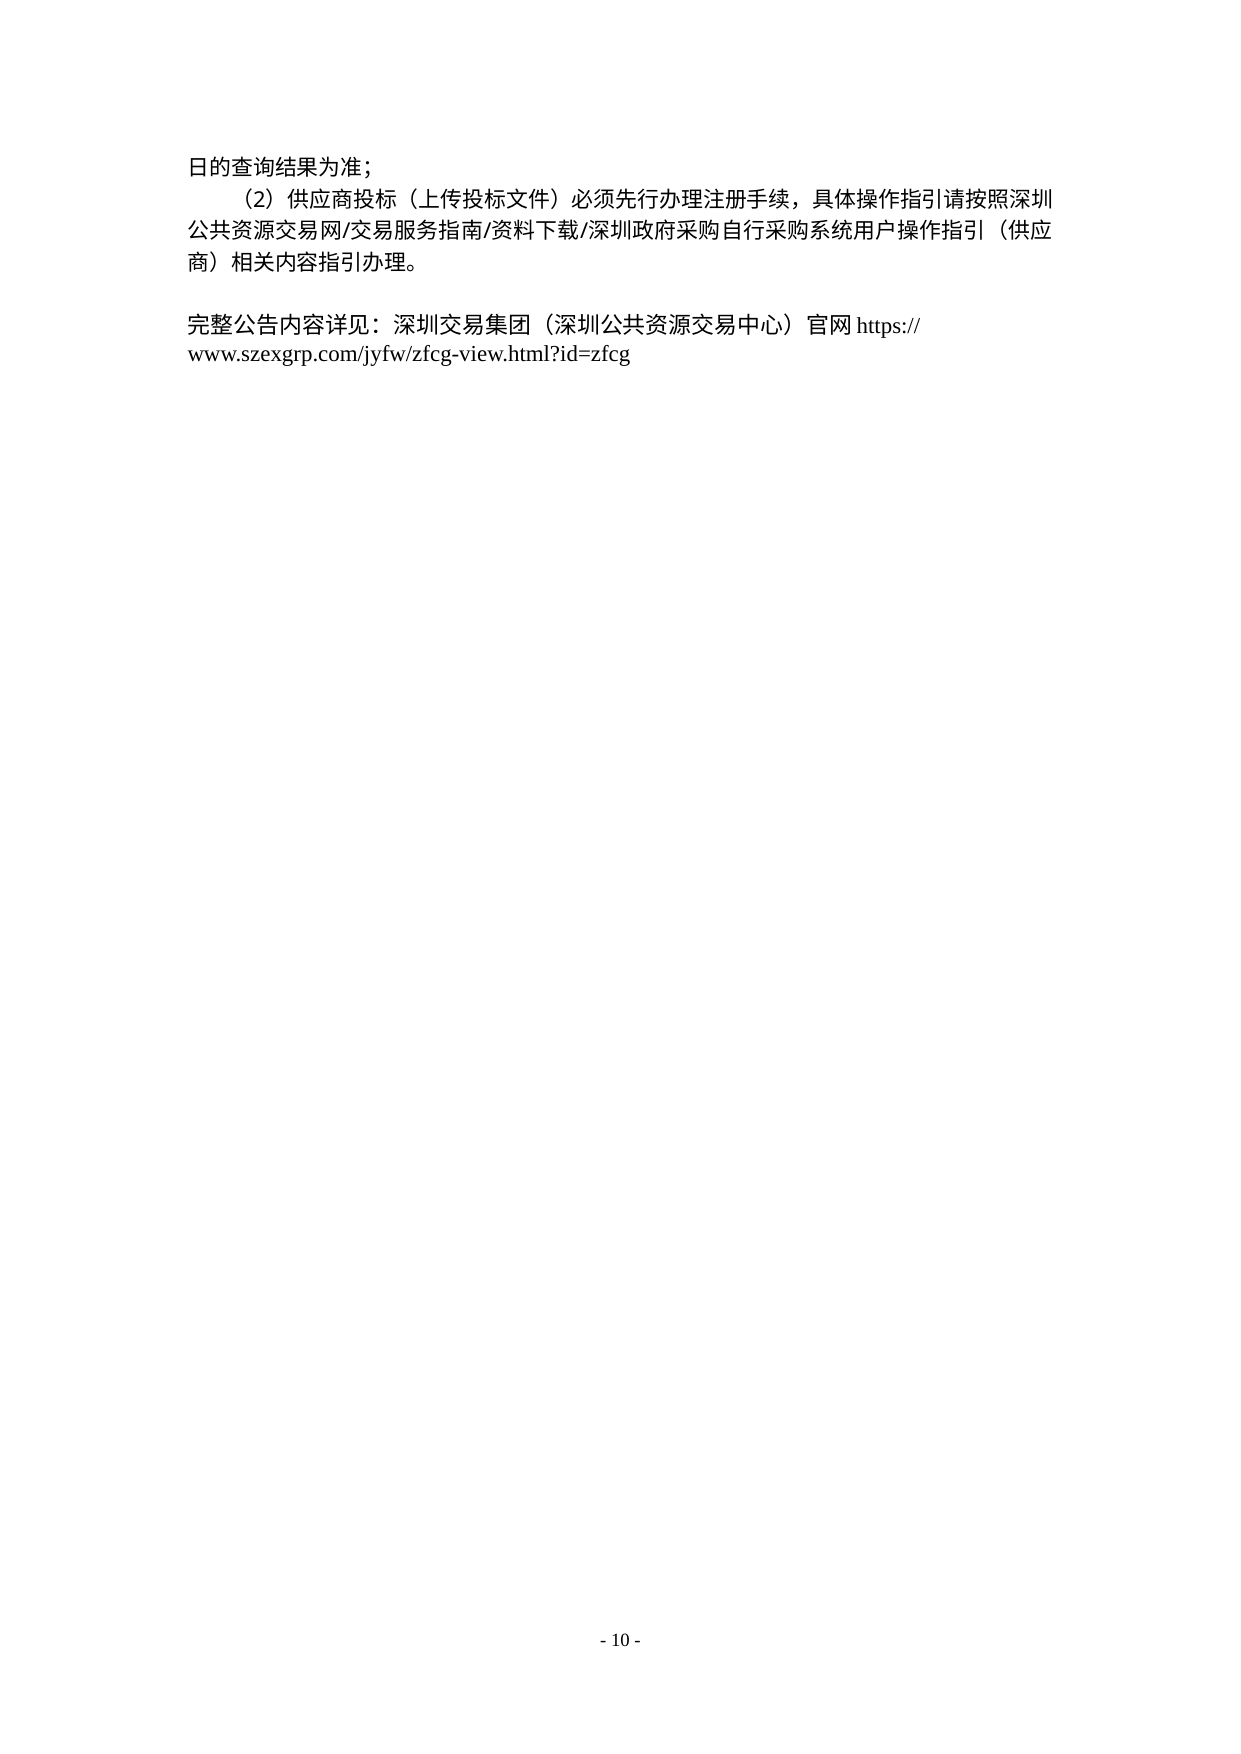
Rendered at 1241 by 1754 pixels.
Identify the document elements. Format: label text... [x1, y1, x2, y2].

text （2）供应商投标（上传投标文件）必须先行办理注册手续，具体操作指引请按照深圳公共资源交易网/交易服务指南/资料下载/深圳政府采购自行采购系统用户操作指引（供应商）相关内容指引办理。 [187, 182, 1053, 277]
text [187, 150, 1053, 182]
text 完整公告内容详见：深圳交易集团（深圳公共资源交易中心）官网https://www.szexgrp.com/jyfw/zfcg-view.html?id=zfcg [187, 307, 1053, 366]
